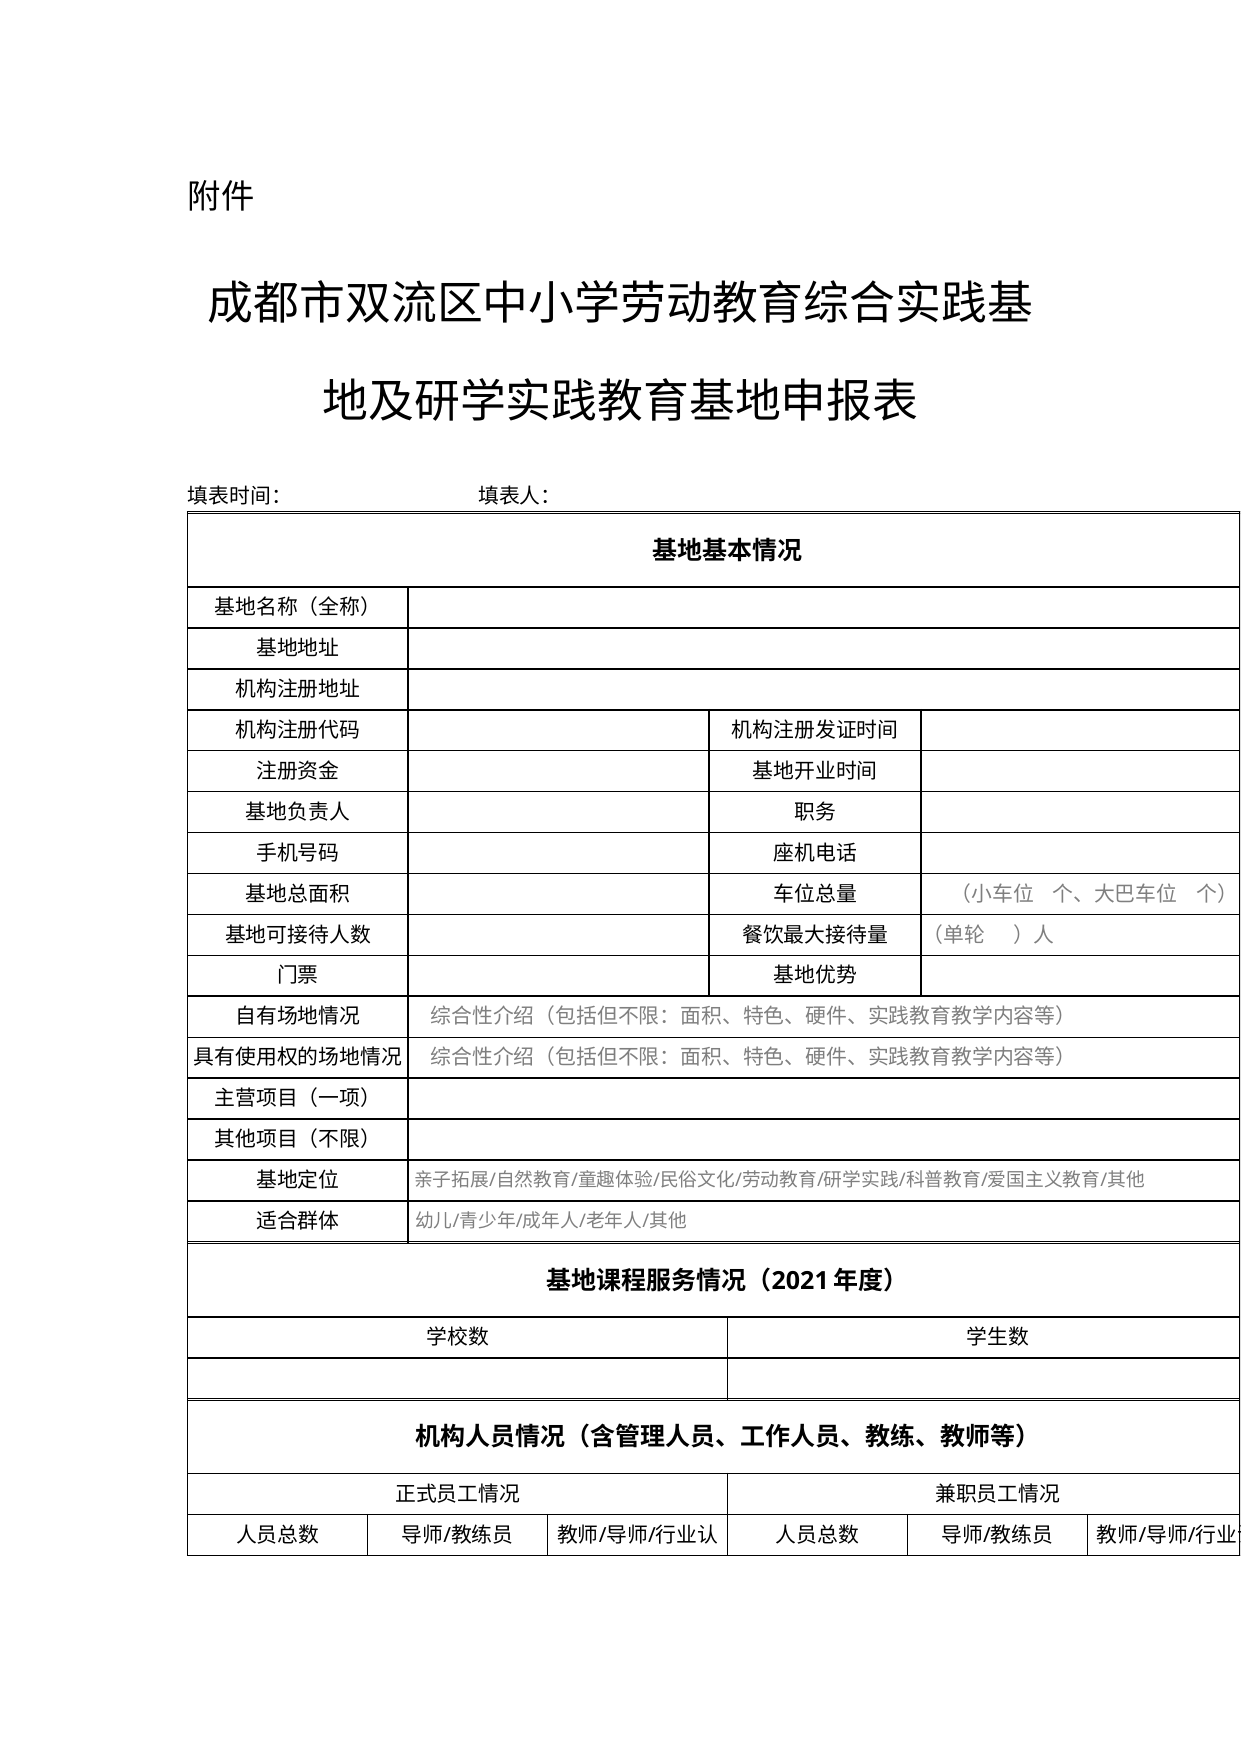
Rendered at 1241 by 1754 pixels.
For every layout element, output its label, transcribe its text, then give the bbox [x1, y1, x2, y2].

table_cell [409, 1120, 1239, 1159]
table_cell [922, 833, 1239, 873]
table_cell 人员总数 [188, 1515, 367, 1554]
table_cell 适合群体 [188, 1202, 407, 1241]
table_cell 教师/导师/行业认证持证人数 [548, 1515, 727, 1554]
table_cell 基地优势 [710, 956, 920, 995]
text 附件 [187, 162, 1053, 227]
table_cell [922, 956, 1239, 995]
table_cell 其他项目（不限） [188, 1120, 407, 1159]
table_cell 基地总面积 [188, 874, 407, 913]
table_cell [922, 711, 1239, 750]
table_cell [922, 751, 1239, 791]
table_cell 人员总数 [728, 1515, 907, 1554]
table_cell [409, 956, 708, 995]
table_cell 机构注册发证时间 [710, 711, 920, 750]
table_cell （小车位 个、大巴车位 个） [922, 874, 1239, 913]
table_cell 职务 [710, 792, 920, 832]
table_cell 基地可接待人数 [188, 915, 407, 954]
table_cell 自有场地情况 [188, 997, 407, 1036]
table_cell 座机电话 [710, 833, 920, 873]
table_cell 餐饮最大接待量 [710, 915, 920, 954]
table_cell [409, 711, 708, 750]
table_cell 机构注册地址 [188, 670, 407, 709]
table_cell [409, 588, 1239, 627]
table_cell [409, 915, 708, 954]
table_cell [409, 629, 1239, 668]
table_cell [409, 833, 708, 873]
table_cell 主营项目（一项） [188, 1079, 407, 1118]
table_cell 注册资金 [188, 751, 407, 791]
table_cell [188, 1359, 727, 1398]
table_cell 基地开业时间 [710, 751, 920, 791]
table_cell [409, 751, 708, 791]
table_cell 兼职员工情况 [728, 1474, 1239, 1514]
table_cell 基地名称（全称） [188, 588, 407, 627]
table_cell 基地课程服务情况（2021年度） [188, 1244, 1239, 1316]
table_cell 导师/教练员 总数 [368, 1515, 547, 1554]
table_cell 学生数 [728, 1318, 1239, 1357]
table_cell [409, 670, 1239, 709]
table_header 基地基本情况 [188, 514, 1239, 586]
table_cell [409, 1079, 1239, 1118]
table_cell 幼儿/青少年/成年人/老年人/其他 [409, 1202, 1239, 1241]
table_cell [922, 792, 1239, 832]
table_cell 具有使用权的场地情况 [188, 1038, 407, 1077]
table_cell 机构人员情况（含管理人员、工作人员、教练、教师等） [188, 1401, 1239, 1473]
table_cell 机构注册代码 [188, 711, 407, 750]
table_cell [409, 874, 708, 913]
table_cell 基地负责人 [188, 792, 407, 832]
table_cell 车位总量 [710, 874, 920, 913]
table_cell 教师/导师/行业认证持证人数 [1088, 1515, 1239, 1554]
text 成都市双流区中小学劳动教育综合实践基地及研学实践教育基地申报表 [187, 251, 1053, 446]
table_cell [728, 1359, 1239, 1398]
table_cell 综合性介绍（包括但不限：面积、特色、硬件、实践教育教学内容等） [409, 1038, 1239, 1077]
table_cell 学校数 [188, 1318, 727, 1357]
table_cell 亲子拓展/自然教育/童趣体验/民俗文化/劳动教育/研学实践/科普教育/爱国主义教育/其他 [409, 1161, 1239, 1200]
table_cell 门票 [188, 956, 407, 995]
table_cell 正式员工情况 [188, 1474, 727, 1514]
table_cell （单轮 ）人 [922, 915, 1239, 954]
table_cell 综合性介绍（包括但不限：面积、特色、硬件、实践教育教学内容等） [409, 997, 1239, 1036]
text 填表时间： 填表人： [187, 478, 1053, 511]
table_cell 基地定位 [188, 1161, 407, 1200]
table_cell 手机号码 [188, 833, 407, 873]
table_cell [409, 792, 708, 832]
table_cell 基地地址 [188, 629, 407, 668]
table_cell 导师/教练员 总数 [908, 1515, 1087, 1554]
